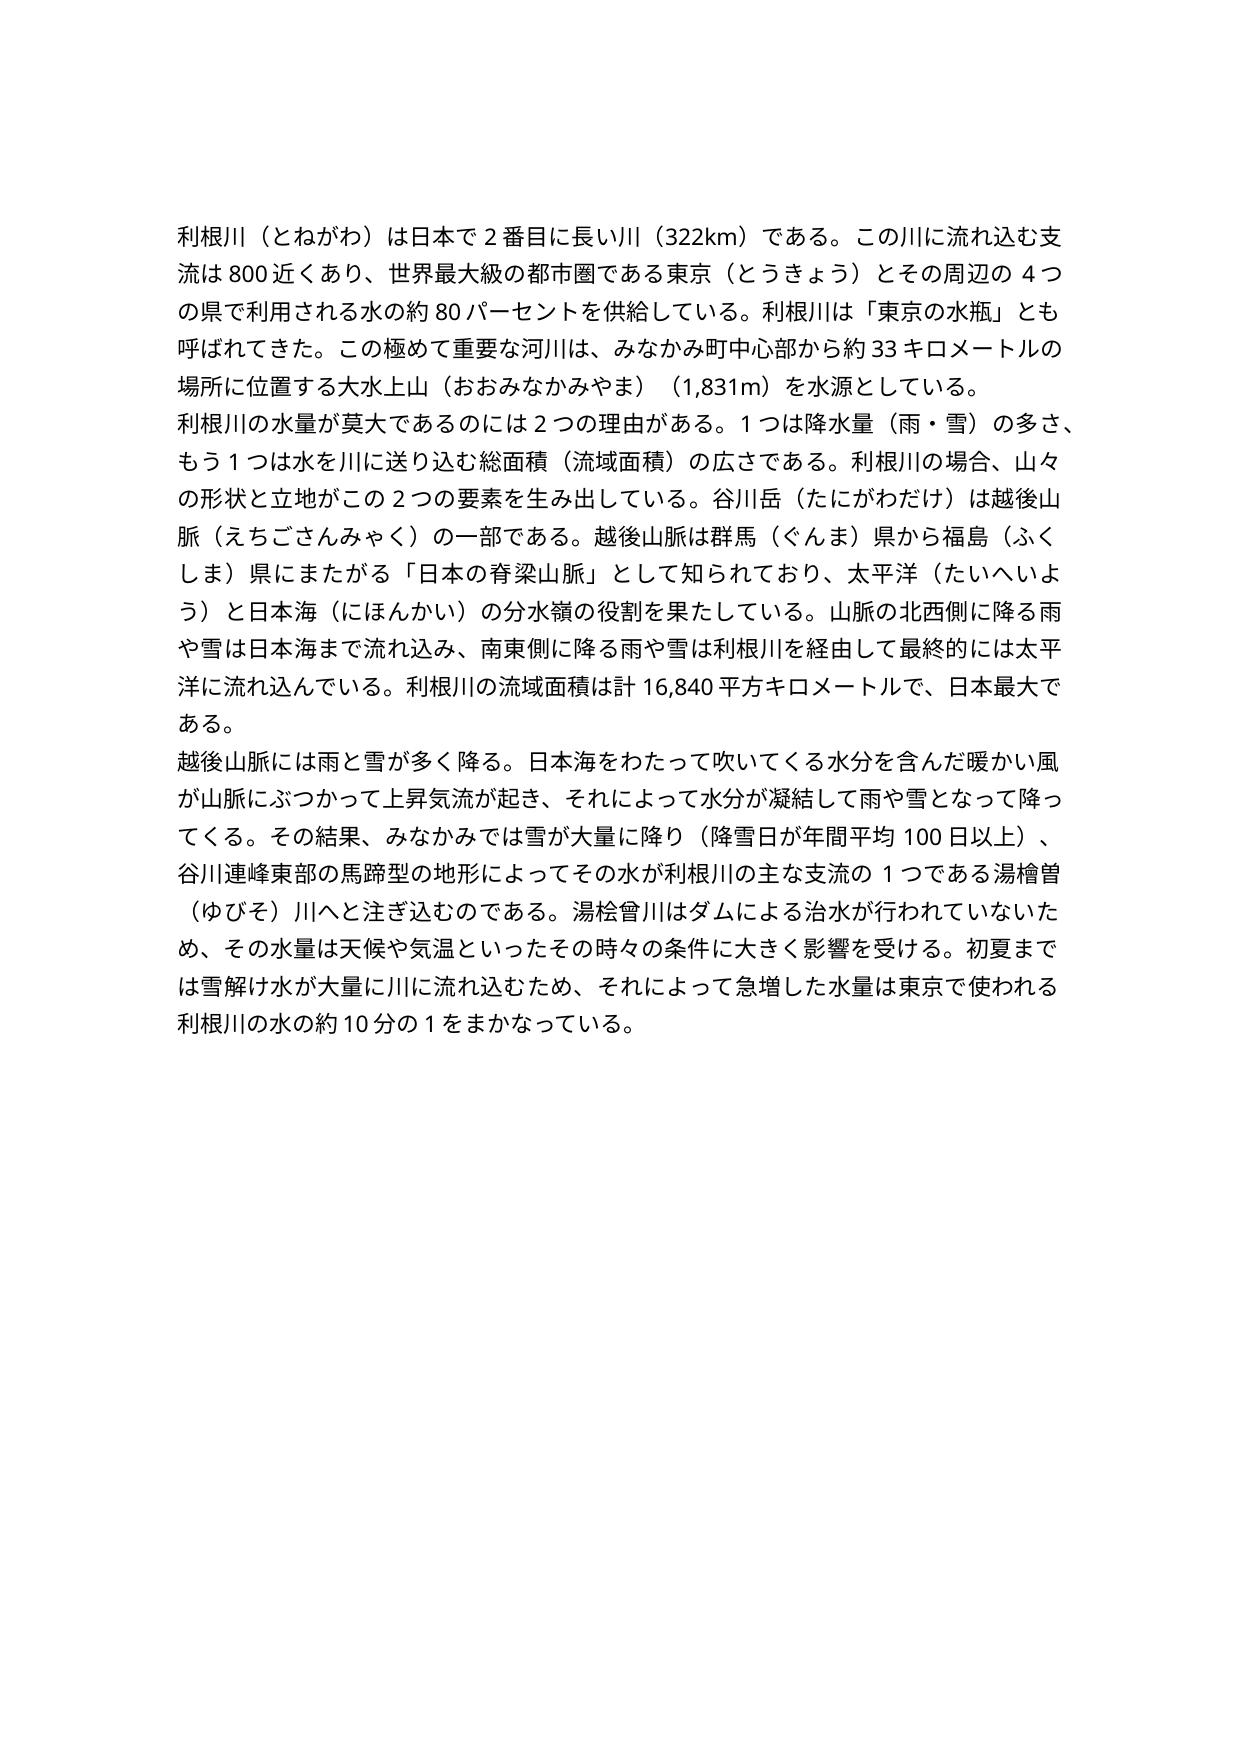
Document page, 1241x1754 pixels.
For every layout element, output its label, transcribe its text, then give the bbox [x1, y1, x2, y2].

text 利根川（とねがわ）は日本で2番目に長い川（322km）である。この川に流れ込む支流は800近くあり、世界最大級の都市圏である東京（とうきょう）とその周辺の4つの県で利用される水の約80パーセントを供給している。利根川は「東京の水瓶」とも呼ばれてきた。この極めて重要な河川は、みなかみ町中心部から約33キロメートルの場所に位置する大水上山（おおみなかみやま）（1,831m）を水源としている。 [177, 217, 1063, 404]
text 越後山脈には雨と雪が多く降る。日本海をわたって吹いてくる水分を含んだ暖かい風が山脈にぶつかって上昇気流が起き、それによって水分が凝結して雨や雪となって降ってくる。その結果、みなかみでは雪が大量に降り（降雪日が年間平均100日以上）、谷川連峰東部の馬蹄型の地形によってその水が利根川の主な支流の1つである湯檜曽（ゆびそ）川へと注ぎ込むのである。湯桧曾川はダムによる治水が行われていないため、その水量は天候や気温といったその時々の条件に大きく影響を受ける。初夏までは雪解け水が大量に川に流れ込むため、それによって急増した水量は東京で使われる利根川の水の約10分の1をまかなっている。 [177, 742, 1063, 1042]
text 利根川の水量が莫大であるのには2つの理由がある。1つは降水量（雨・雪）の多さ、もう1つは水を川に送り込む総面積（流域面積）の広さである。利根川の場合、山々の形状と立地がこの2つの要素を生み出している。谷川岳（たにがわだけ）は越後山脈（えちごさんみゃく）の一部である。越後山脈は群馬（ぐんま）県から福島（ふくしま）県にまたがる「日本の脊梁山脈」として知られており、太平洋（たいへいよう）と日本海（にほんかい）の分水嶺の役割を果たしている。山脈の北西側に降る雨や雪は日本海まで流れ込み、南東側に降る雨や雪は利根川を経由して最終的には太平洋に流れ込んでいる。利根川の流域面積は計16,840平方キロメートルで、日本最大である。 [177, 404, 1063, 742]
